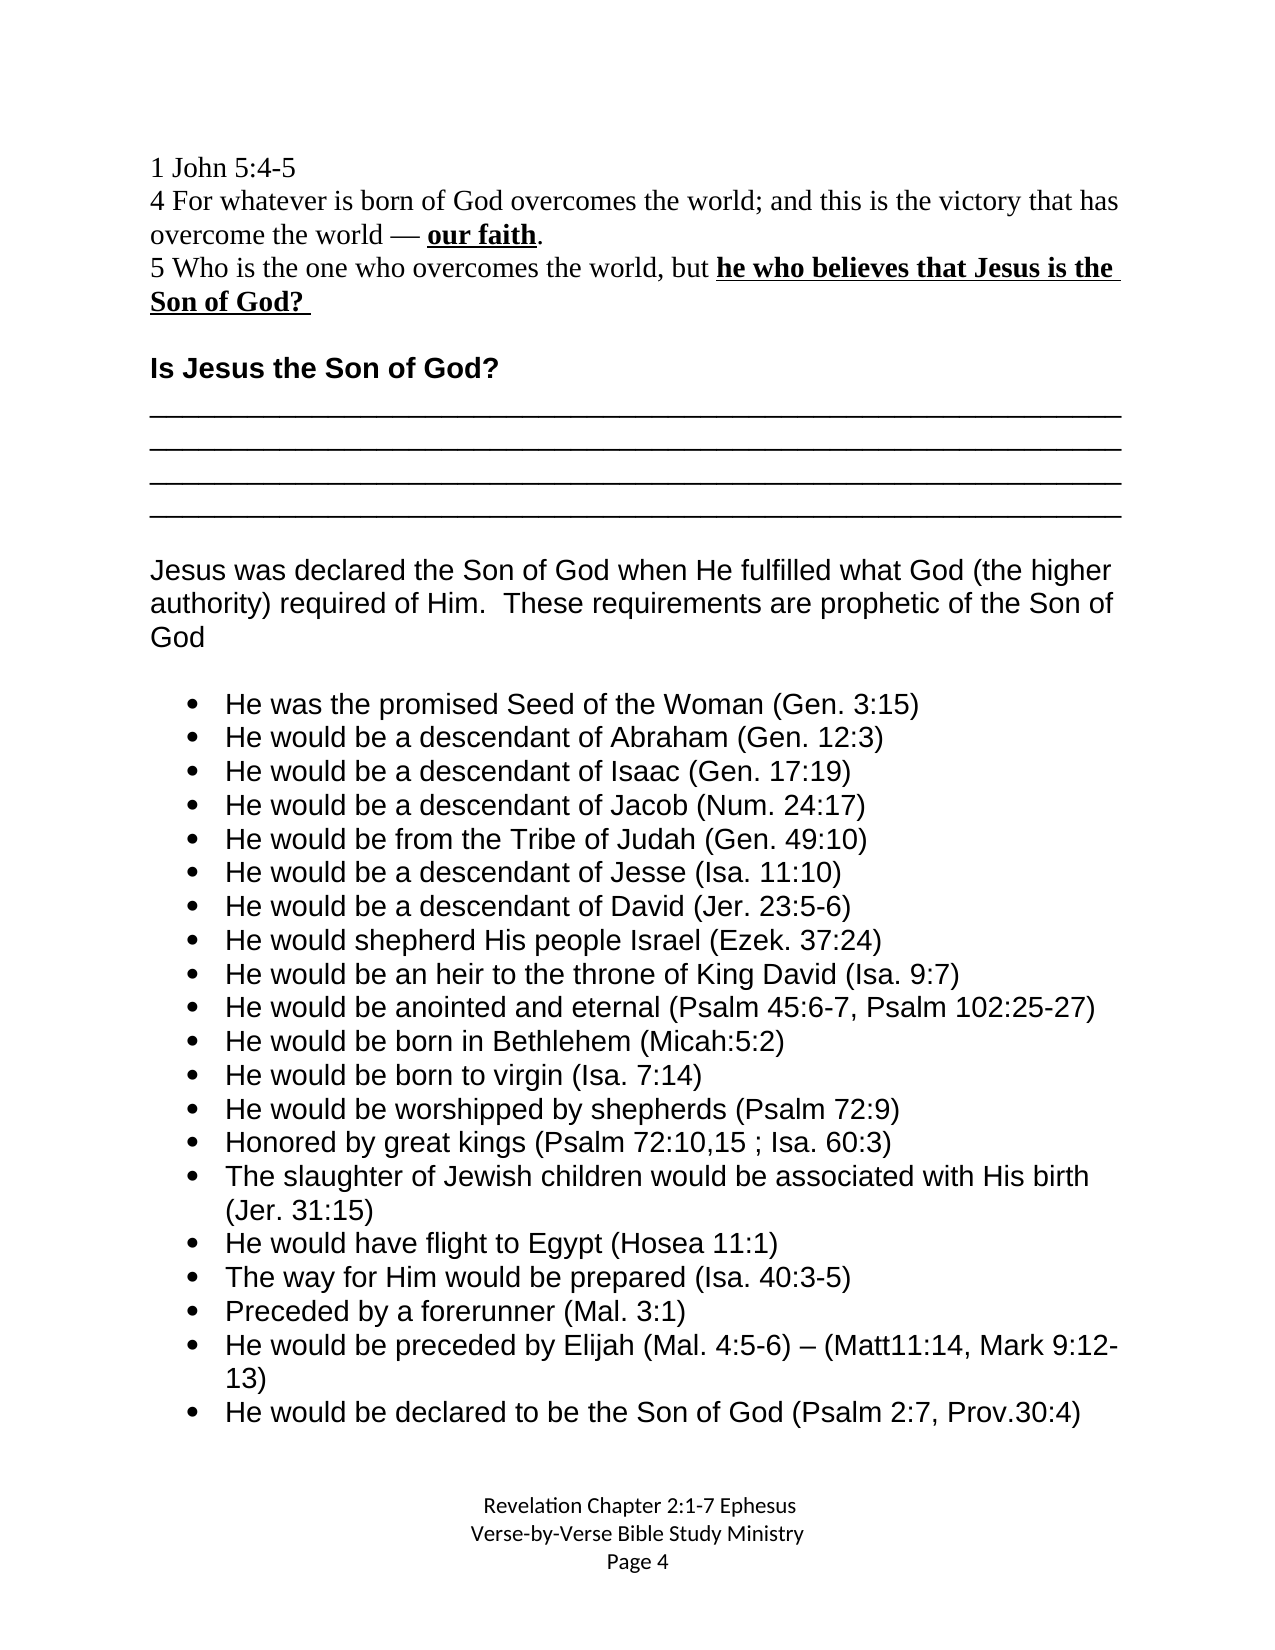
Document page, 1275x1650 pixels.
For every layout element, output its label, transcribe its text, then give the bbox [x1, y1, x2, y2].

list He would be anointed and eternal (Psalm 45:6-7, Psalm 102:25-27) [187, 990, 1125, 1024]
list He would be a descendant of David (Jer. 23:5-6) [187, 889, 1125, 923]
list He would be a descendant of Abraham (Gen. 12:3) [187, 720, 1125, 754]
list He would be from the Tribe of Judah (Gen. 49:10) [187, 822, 1125, 855]
list The way for Him would be prepared (Isa. 40:3-5) [187, 1260, 1125, 1294]
text 1 John 5:4-5 [150, 150, 1125, 183]
list He would be worshipped by shepherds (Psalm 72:9) [187, 1092, 1125, 1125]
list He was the promised Seed of the Woman (Gen. 3:15) [187, 687, 1125, 720]
text 4 For whatever is born of God overcomes the world; and this is the victory that has overcome the world — our faith. [150, 183, 1125, 251]
text 5 Who is the one who overcomes the world, but he who believes that Jesus is the Son of God? [150, 251, 1125, 318]
list He would be a descendant of Jesse (Isa. 11:10) [187, 855, 1125, 889]
list Preceded by a forerunner (Mal. 3:1) [187, 1294, 1125, 1328]
list He would be a descendant of Jacob (Num. 24:17) [187, 788, 1125, 822]
list He would have flight to Egypt (Hosea 11:1) [187, 1226, 1125, 1260]
list He would be born in Bethlehem (Micah:5:2) [187, 1024, 1125, 1058]
list He would be declared to be the Son of God (Psalm 2:7, Prov.30:4) [187, 1395, 1125, 1429]
list The slaughter of Jewish children would be associated with His birth (Jer. 31:15) [187, 1159, 1125, 1226]
text Jesus was declared the Son of God when He fulfilled what God (the higher authority) required of Him. These requirements are prophetic of the Son of God [150, 552, 1125, 653]
list He would be an heir to the throne of King David (Isa. 9:7) [187, 957, 1125, 990]
list He would be preceded by Elijah (Mal. 4:5-6) – (Matt11:14, Mark 9:12-13) [187, 1328, 1125, 1395]
list He would be a descendant of Isaac (Gen. 17:19) [187, 754, 1125, 788]
list He would shepherd His people Israel (Ezek. 37:24) [187, 923, 1125, 957]
text Is Jesus the Son of God? [150, 351, 1125, 385]
text ________________________________________________________________________________________________________________________________________________________________________________________________________________________________________________ [150, 385, 1125, 519]
list He would be born to virgin (Isa. 7:14) [187, 1058, 1125, 1092]
list Honored by great kings (Psalm 72:10,15 ; Isa. 60:3) [187, 1125, 1125, 1159]
